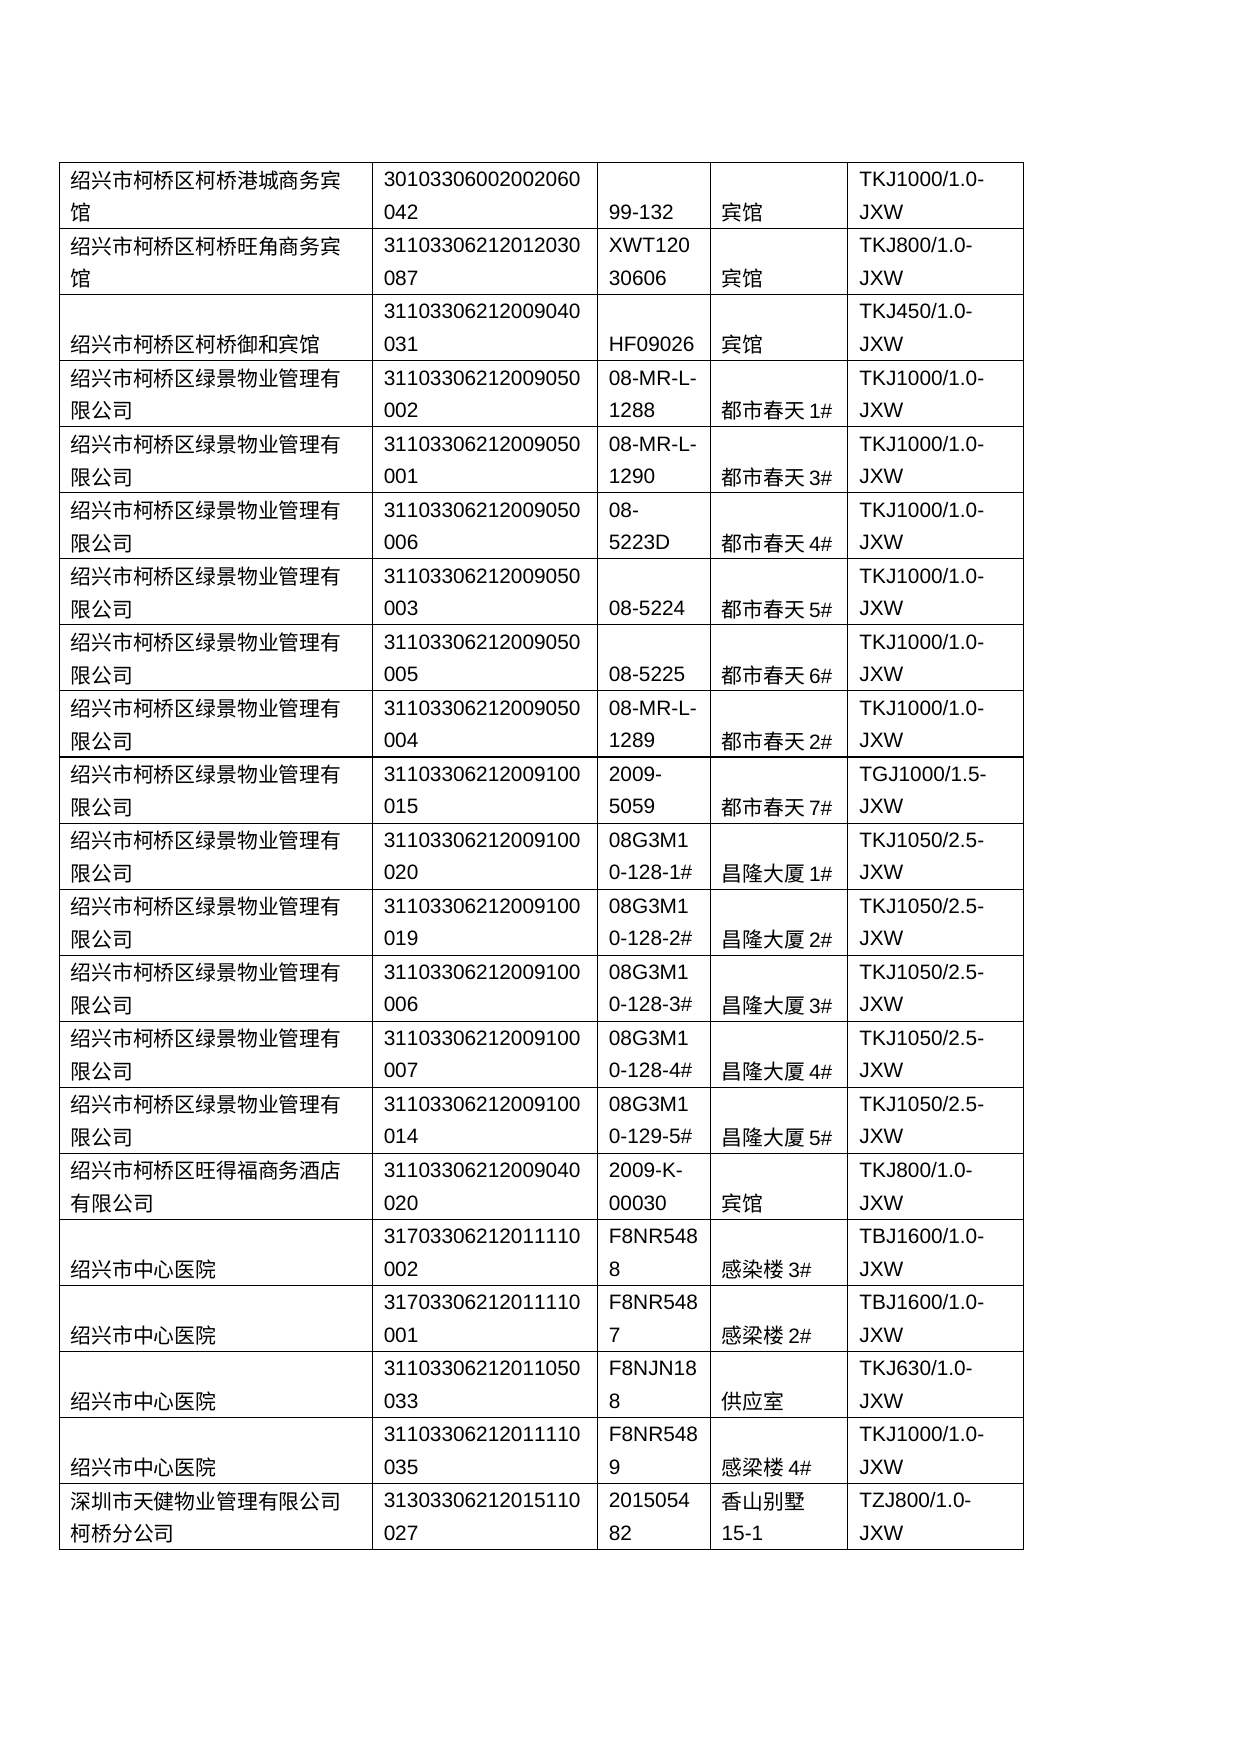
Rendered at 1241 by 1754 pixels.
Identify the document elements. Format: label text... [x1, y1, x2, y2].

table_cell TKJ1000/1.0-JXW [848, 691, 1023, 756]
table_cell TKJ1000/1.0-JXW [848, 427, 1023, 492]
table_cell 08-5225 [598, 625, 710, 690]
table_cell TKJ1050/2.5-JXW [848, 956, 1023, 1021]
table_cell 昌隆大厦1# [711, 824, 847, 888]
table_cell 30103306002002060042 [373, 163, 597, 228]
table_cell 宾馆 [711, 295, 847, 360]
table_cell 31103306212009100007 [373, 1022, 597, 1087]
table_cell 31703306212011110001 [373, 1286, 597, 1351]
table_cell 绍兴市柯桥区绿景物业管理有限公司 [60, 824, 372, 888]
table_cell 31103306212009050004 [373, 691, 597, 756]
table_cell 31103306212009100014 [373, 1088, 597, 1153]
table_cell 感梁楼4# [711, 1418, 847, 1483]
table_cell TKJ1000/1.0-JXW [848, 361, 1023, 426]
table_cell 31303306212015110027 [373, 1484, 597, 1549]
table_cell TBJ1600/1.0-JXW [848, 1286, 1023, 1351]
table_cell 昌隆大厦3# [711, 956, 847, 1021]
table_cell 08-MR-L-1289 [598, 691, 710, 756]
table_cell TKJ1000/1.0-JXW [848, 625, 1023, 690]
table_cell F8NR5489 [598, 1418, 710, 1483]
table_cell 绍兴市中心医院 [60, 1220, 372, 1285]
table_cell 2009-K-00030 [598, 1154, 710, 1219]
table_cell TKJ450/1.0-JXW [848, 295, 1023, 360]
table_cell 深圳市天健物业管理有限公司柯桥分公司 [60, 1484, 372, 1549]
table_cell 绍兴市柯桥区绿景物业管理有限公司 [60, 625, 372, 690]
table_cell 供应室 [711, 1352, 847, 1417]
table_cell 香山别墅15-1 [711, 1484, 847, 1549]
table_cell 绍兴市柯桥区绿景物业管理有限公司 [60, 691, 372, 756]
table_cell F8NJN188 [598, 1352, 710, 1417]
table_cell 感梁楼2# [711, 1286, 847, 1351]
table_cell 31103306212011110035 [373, 1418, 597, 1483]
table_cell 绍兴市柯桥区柯桥旺角商务宾馆 [60, 229, 372, 294]
table_cell 宾馆 [711, 229, 847, 294]
table_cell 08G3M10-129-5# [598, 1088, 710, 1153]
table_cell 31103306212011050033 [373, 1352, 597, 1417]
table_cell 31703306212011110002 [373, 1220, 597, 1285]
table_cell HF09026 [598, 295, 710, 360]
table_cell TKJ1050/2.5-JXW [848, 890, 1023, 954]
table_cell 31103306212009050002 [373, 361, 597, 426]
table_cell 08-5223D [598, 493, 710, 558]
table_cell 都市春天7# [711, 758, 847, 822]
table_cell 绍兴市中心医院 [60, 1418, 372, 1483]
table_cell 绍兴市柯桥区柯桥御和宾馆 [60, 295, 372, 360]
table_cell 感染楼3# [711, 1220, 847, 1285]
table_cell 31103306212009050003 [373, 559, 597, 624]
table_cell 08-5224 [598, 559, 710, 624]
table_cell 绍兴市柯桥区绿景物业管理有限公司 [60, 890, 372, 954]
table_cell 31103306212009050006 [373, 493, 597, 558]
table_cell 都市春天4# [711, 493, 847, 558]
table_cell 宾馆 [711, 1154, 847, 1219]
table_cell 08-MR-L-1288 [598, 361, 710, 426]
table_cell 绍兴市柯桥区柯桥港城商务宾馆 [60, 163, 372, 228]
table_cell 绍兴市中心医院 [60, 1286, 372, 1351]
table_cell 31103306212012030087 [373, 229, 597, 294]
table_cell 绍兴市柯桥区旺得福商务酒店有限公司 [60, 1154, 372, 1219]
table_cell TKJ1000/1.0-JXW [848, 1418, 1023, 1483]
table_cell 31103306212009100006 [373, 956, 597, 1021]
table_cell TGJ1000/1.5-JXW [848, 758, 1023, 822]
table_cell TKJ630/1.0-JXW [848, 1352, 1023, 1417]
table_cell 昌隆大厦2# [711, 890, 847, 954]
table_cell 宾馆 [711, 163, 847, 228]
table_cell 都市春天2# [711, 691, 847, 756]
table_cell 绍兴市柯桥区绿景物业管理有限公司 [60, 1088, 372, 1153]
table_cell TKJ1000/1.0-JXW [848, 493, 1023, 558]
table_cell 31103306212009050001 [373, 427, 597, 492]
table_cell 31103306212009040031 [373, 295, 597, 360]
table_cell 31103306212009100019 [373, 890, 597, 954]
table_cell TBJ1600/1.0-JXW [848, 1220, 1023, 1285]
table_cell 绍兴市中心医院 [60, 1352, 372, 1417]
table_cell 31103306212009050005 [373, 625, 597, 690]
table_cell TKJ800/1.0-JXW [848, 1154, 1023, 1219]
table_cell TZJ800/1.0-JXW [848, 1484, 1023, 1549]
table_cell F8NR5488 [598, 1220, 710, 1285]
table_cell 绍兴市柯桥区绿景物业管理有限公司 [60, 559, 372, 624]
table_cell 绍兴市柯桥区绿景物业管理有限公司 [60, 758, 372, 822]
table_cell 31103306212009040020 [373, 1154, 597, 1219]
table_cell 绍兴市柯桥区绿景物业管理有限公司 [60, 1022, 372, 1087]
table_cell 31103306212009100020 [373, 824, 597, 888]
table_cell 08G3M10-128-3# [598, 956, 710, 1021]
table_cell 昌隆大厦4# [711, 1022, 847, 1087]
table_cell TKJ1050/2.5-JXW [848, 1088, 1023, 1153]
table_cell 都市春天6# [711, 625, 847, 690]
table_cell TKJ800/1.0-JXW [848, 229, 1023, 294]
table_cell 08G3M10-128-4# [598, 1022, 710, 1087]
table_cell 08-MR-L-1290 [598, 427, 710, 492]
table_cell TKJ1050/2.5-JXW [848, 1022, 1023, 1087]
table_cell 2009-5059 [598, 758, 710, 822]
table_cell 都市春天5# [711, 559, 847, 624]
table_cell 昌隆大厦5# [711, 1088, 847, 1153]
table_cell 绍兴市柯桥区绿景物业管理有限公司 [60, 361, 372, 426]
table_cell TKJ1000/1.0-JXW [848, 163, 1023, 228]
table_cell 都市春天1# [711, 361, 847, 426]
table_cell 99-132 [598, 163, 710, 228]
table_cell 08G3M10-128-1# [598, 824, 710, 888]
table_cell 绍兴市柯桥区绿景物业管理有限公司 [60, 956, 372, 1021]
table_cell 都市春天3# [711, 427, 847, 492]
table_cell 绍兴市柯桥区绿景物业管理有限公司 [60, 427, 372, 492]
table_cell TKJ1000/1.0-JXW [848, 559, 1023, 624]
table_cell F8NR5487 [598, 1286, 710, 1351]
table_cell 201505482 [598, 1484, 710, 1549]
table_cell XWT12030606 [598, 229, 710, 294]
table_cell 08G3M10-128-2# [598, 890, 710, 954]
table_cell 31103306212009100015 [373, 758, 597, 822]
table_cell TKJ1050/2.5-JXW [848, 824, 1023, 888]
table_cell 绍兴市柯桥区绿景物业管理有限公司 [60, 493, 372, 558]
